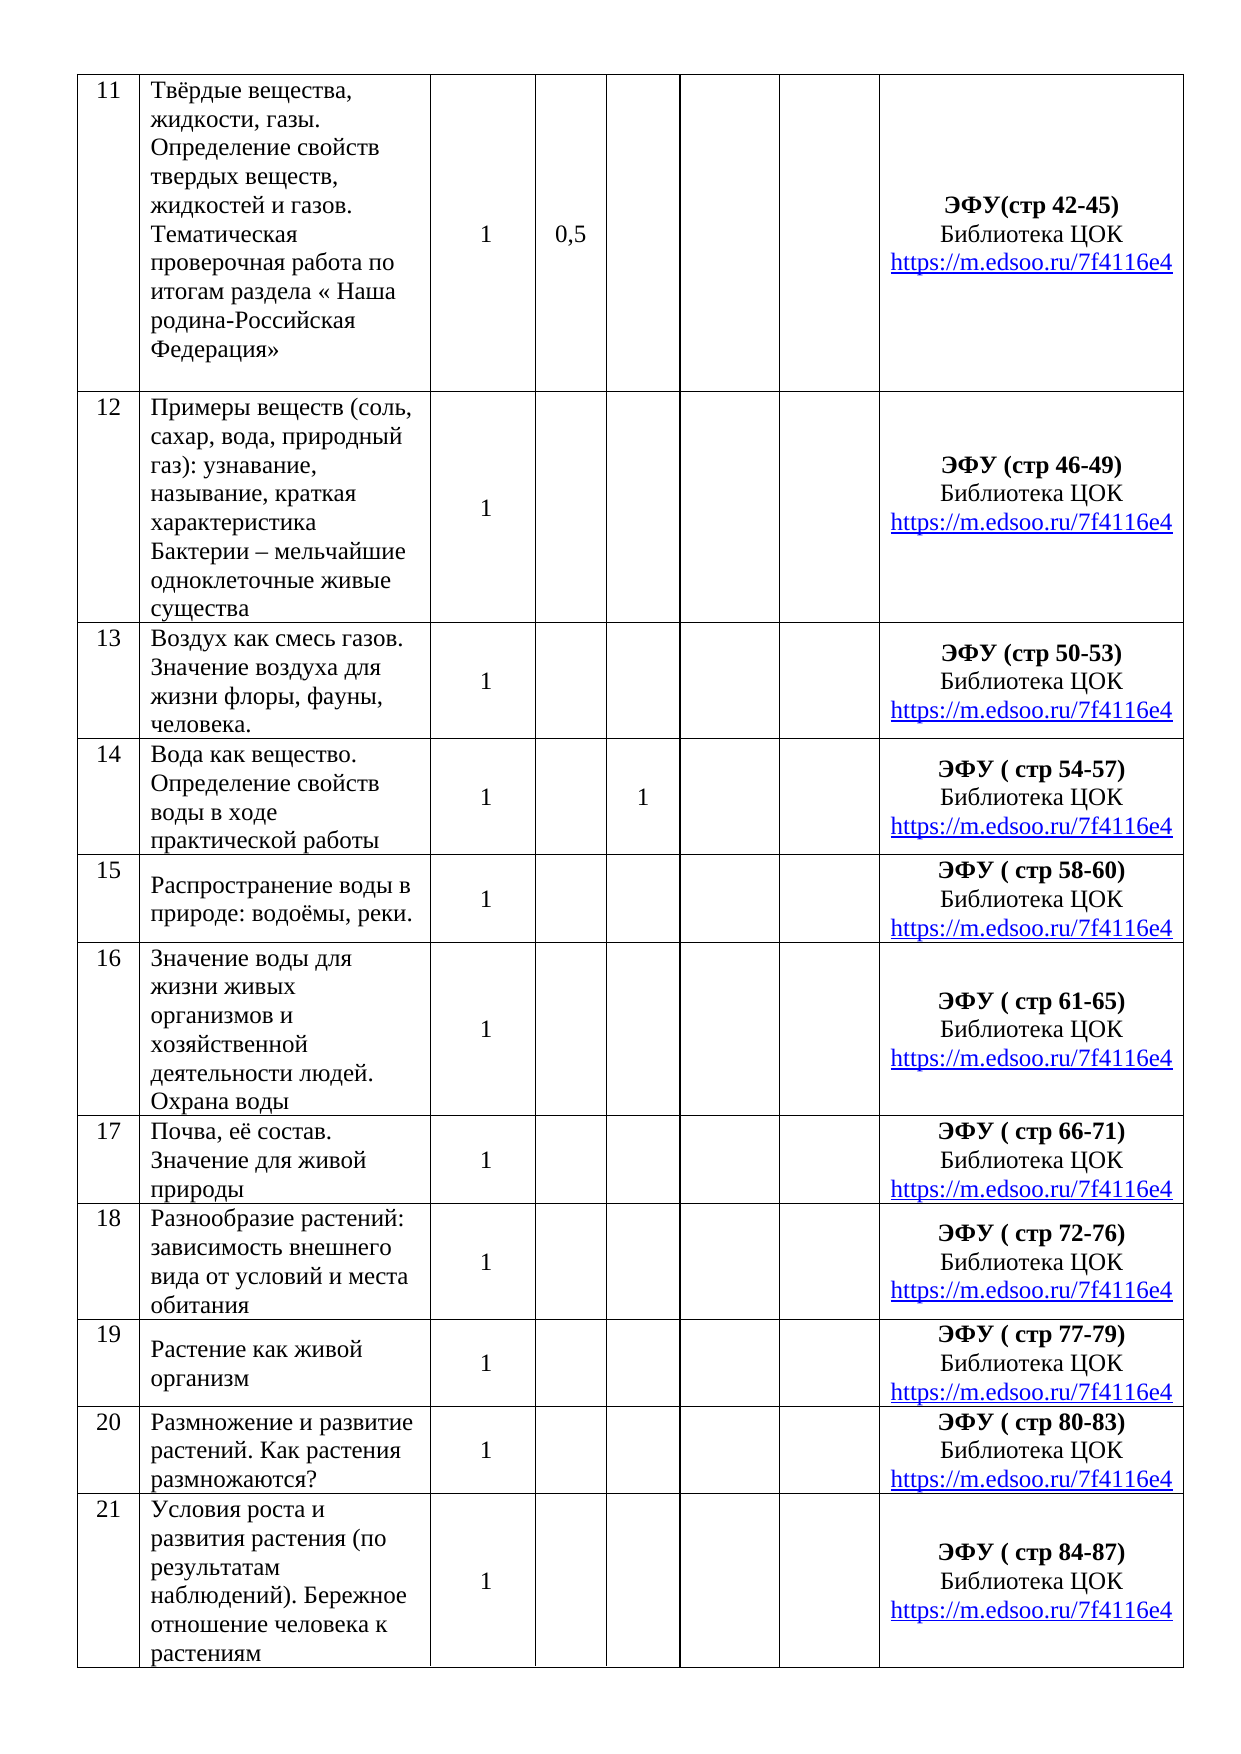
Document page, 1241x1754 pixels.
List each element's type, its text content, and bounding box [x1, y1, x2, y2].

table_cell [607, 1204, 679, 1318]
table_cell 15 [78, 855, 139, 942]
table_cell [536, 623, 606, 738]
table_cell [681, 392, 779, 622]
table_cell Воздух как смесь газов. Значение воздуха для жизни флоры, фауны, человека. [140, 623, 430, 738]
table_cell ЭФУ ( стр 54-57) Библиотека ЦОК https://m.edsoo.ru/7f4116e4 [880, 739, 1183, 854]
table_cell 14 [78, 739, 139, 854]
table_cell [681, 1407, 779, 1493]
table_cell ЭФУ ( стр 58-60) Библиотека ЦОК https://m.edsoo.ru/7f4116e4 [880, 855, 1183, 942]
table_cell [780, 392, 879, 622]
table_cell 1 [431, 943, 535, 1115]
table_cell 1 [431, 392, 535, 622]
table_cell [780, 75, 879, 391]
table_cell [780, 1494, 879, 1667]
table_cell Почва, её состав. Значение для живой природы [140, 1116, 430, 1202]
table_cell 1 [607, 739, 679, 854]
table_cell [606, 1494, 679, 1667]
table_cell [607, 623, 679, 738]
table_cell 17 [78, 1116, 139, 1202]
table_cell [536, 855, 606, 942]
table_cell Распространение воды в природе: водоёмы, реки. [140, 855, 430, 942]
table_cell Условия роста и развития растения (по результатам наблюдений). Бережное отношение человека к растениям [140, 1494, 430, 1667]
table_cell Твёрдые вещества, жидкости, газы. Определение свойств твердых веществ, жидкостей и газов. Тематическая проверочная работа по итогам раздела « Наша родина-Российская Федерация» [140, 75, 430, 391]
table_cell [780, 855, 879, 942]
table_cell 21 [78, 1494, 139, 1667]
table_cell [536, 1320, 606, 1406]
table_cell [607, 1116, 679, 1202]
table_cell [536, 1116, 606, 1202]
table_cell 12 [78, 392, 139, 622]
table_cell [681, 855, 779, 942]
table_cell ЭФУ ( стр 77-79) Библиотека ЦОК https://m.edsoo.ru/7f4116e4 [880, 1320, 1183, 1406]
table_cell [681, 1204, 779, 1318]
table_cell [780, 739, 879, 854]
table_cell 1 [431, 1204, 535, 1318]
table_cell 18 [78, 1204, 139, 1318]
table_cell 1 [431, 855, 535, 942]
table_cell 1 [431, 1320, 535, 1406]
table_cell [780, 1116, 879, 1202]
table_cell Размножение и развитие растений. Как растения размножаются? [140, 1407, 430, 1493]
table_cell [681, 943, 779, 1115]
table_cell [681, 1320, 779, 1406]
table_cell [536, 392, 606, 622]
table_cell [780, 623, 879, 738]
table_cell Значение воды для жизни живых организмов и хозяйственной деятельности людей. Охрана воды [140, 943, 430, 1115]
table_cell [780, 943, 879, 1115]
table_cell [535, 1494, 606, 1667]
table_cell Примеры веществ (соль, сахар, вода, природный газ): узнавание, называние, краткая характеристика Бактерии – мельчайшие одноклеточные живые существа [140, 392, 430, 622]
table_cell 1 [431, 1116, 535, 1202]
table_cell 11 [78, 75, 139, 391]
table_cell ЭФУ (стр 50-53) Библиотека ЦОК https://m.edsoo.ru/7f4116e4 [880, 623, 1183, 738]
table_cell [780, 1407, 879, 1493]
table_cell 13 [78, 623, 139, 738]
table_cell [681, 739, 779, 854]
table_cell ЭФУ ( стр 72-76) Библиотека ЦОК https://m.edsoo.ru/7f4116e4 [880, 1204, 1183, 1318]
table_cell 1 [431, 1407, 535, 1493]
table_cell [681, 1494, 779, 1667]
table_cell 19 [78, 1320, 139, 1406]
table_cell ЭФУ ( стр 84-87) Библиотека ЦОК https://m.edsoo.ru/7f4116e4 [880, 1494, 1183, 1667]
table_cell 0,5 [536, 75, 606, 391]
table_cell [681, 1116, 779, 1202]
table_cell Растение как живой организм [140, 1320, 430, 1406]
table_cell 1 [431, 739, 535, 854]
table_cell [780, 1204, 879, 1318]
table_cell 16 [78, 943, 139, 1115]
table_cell [536, 739, 606, 854]
table_cell ЭФУ ( стр 66-71) Библиотека ЦОК https://m.edsoo.ru/7f4116e4 [880, 1116, 1183, 1202]
table_cell [607, 943, 679, 1115]
table_cell [681, 623, 779, 738]
table_cell [536, 1204, 606, 1318]
table_cell [536, 943, 606, 1115]
table_cell Вода как вещество. Определение свойств воды в ходе практической работы [140, 739, 430, 854]
table_cell [607, 1407, 679, 1493]
table_cell Разнообразие растений: зависимость внешнего вида от условий и места обитания [140, 1204, 430, 1318]
table_cell ЭФУ ( стр 61-65) Библиотека ЦОК https://m.edsoo.ru/7f4116e4 [880, 943, 1183, 1115]
table_cell [536, 1407, 606, 1493]
table_cell [681, 75, 779, 391]
table_cell [607, 1320, 679, 1406]
table_cell [607, 392, 679, 622]
table_cell 1 [431, 623, 535, 738]
table_cell [607, 855, 679, 942]
table_cell ЭФУ ( стр 80-83) Библиотека ЦОК https://m.edsoo.ru/7f4116e4 [880, 1407, 1183, 1493]
table_cell ЭФУ (стр 46-49) Библиотека ЦОК https://m.edsoo.ru/7f4116e4 [880, 392, 1183, 622]
table_cell 20 [78, 1407, 139, 1493]
table_cell 1 [431, 75, 535, 391]
table_cell [607, 75, 679, 391]
table_cell [780, 1320, 879, 1406]
table_cell 1 [430, 1494, 535, 1667]
table_cell ЭФУ(стр 42-45) Библиотека ЦОК https://m.edsoo.ru/7f4116e4 [880, 75, 1183, 391]
